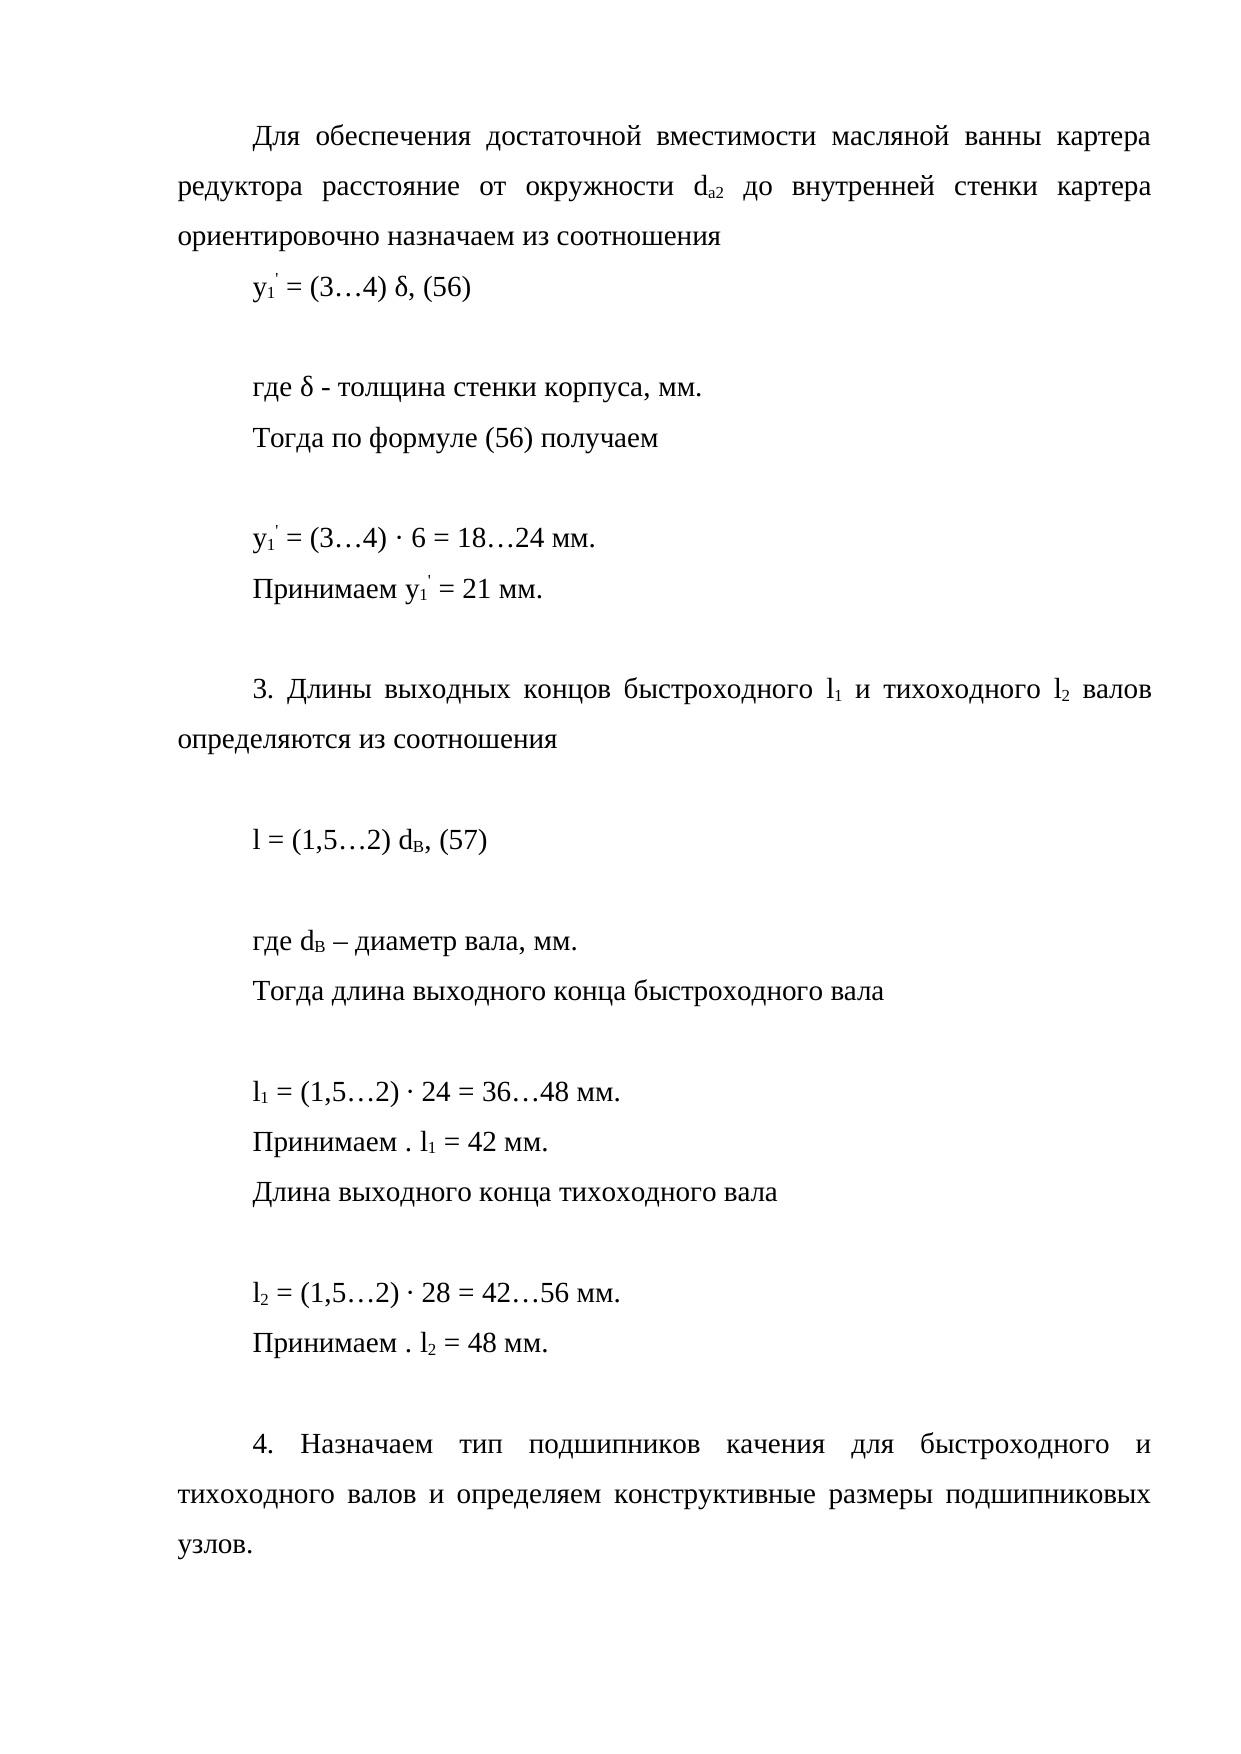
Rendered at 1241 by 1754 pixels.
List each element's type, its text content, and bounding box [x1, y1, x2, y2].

text Длина выходного конца тихоходного вала [177, 1175, 1152, 1208]
text Принимаем y1' = . [177, 571, 1152, 604]
text Для обеспечения достаточной вместимости масляной ванны картера редуктора расстояние от окружности dа2 до внутренней стенки картера ориентировочно назначаем из соотношения [177, 118, 1152, 252]
text y1' = (3…4) · 6 = 18…24 мм. [177, 521, 1152, 554]
text y1' = (3…4) δ, (56) [177, 269, 1152, 303]
text Принимаем . l2 = . [177, 1326, 1152, 1359]
text Принимаем . l1 = . [177, 1124, 1152, 1158]
text где δ - толщина стенки корпуса, мм. [177, 370, 1152, 403]
text 3. Длины выходных концов быстроходного l1 и тихоходного l2 валов определяются из соотношения [177, 672, 1152, 755]
text 4. Назначаем тип подшипников качения для быстроходного и тихоходного валов и определяем конструктивные размеры подшипниковых узлов. [177, 1426, 1152, 1560]
text Тогда длина выходного конца быстроходного вала [177, 973, 1152, 1007]
text где dВ – диаметр вала, мм. [177, 923, 1152, 957]
text l1 = (1,5…2) ∙ 24 = 36…48 мм. [177, 1074, 1152, 1108]
text l2 = (1,5…2) ∙ 28 = 42…56 мм. [177, 1275, 1152, 1309]
text Тогда по формуле (56) получаем [177, 420, 1152, 453]
text l = (1,5…2) dВ, (57) [177, 822, 1152, 856]
